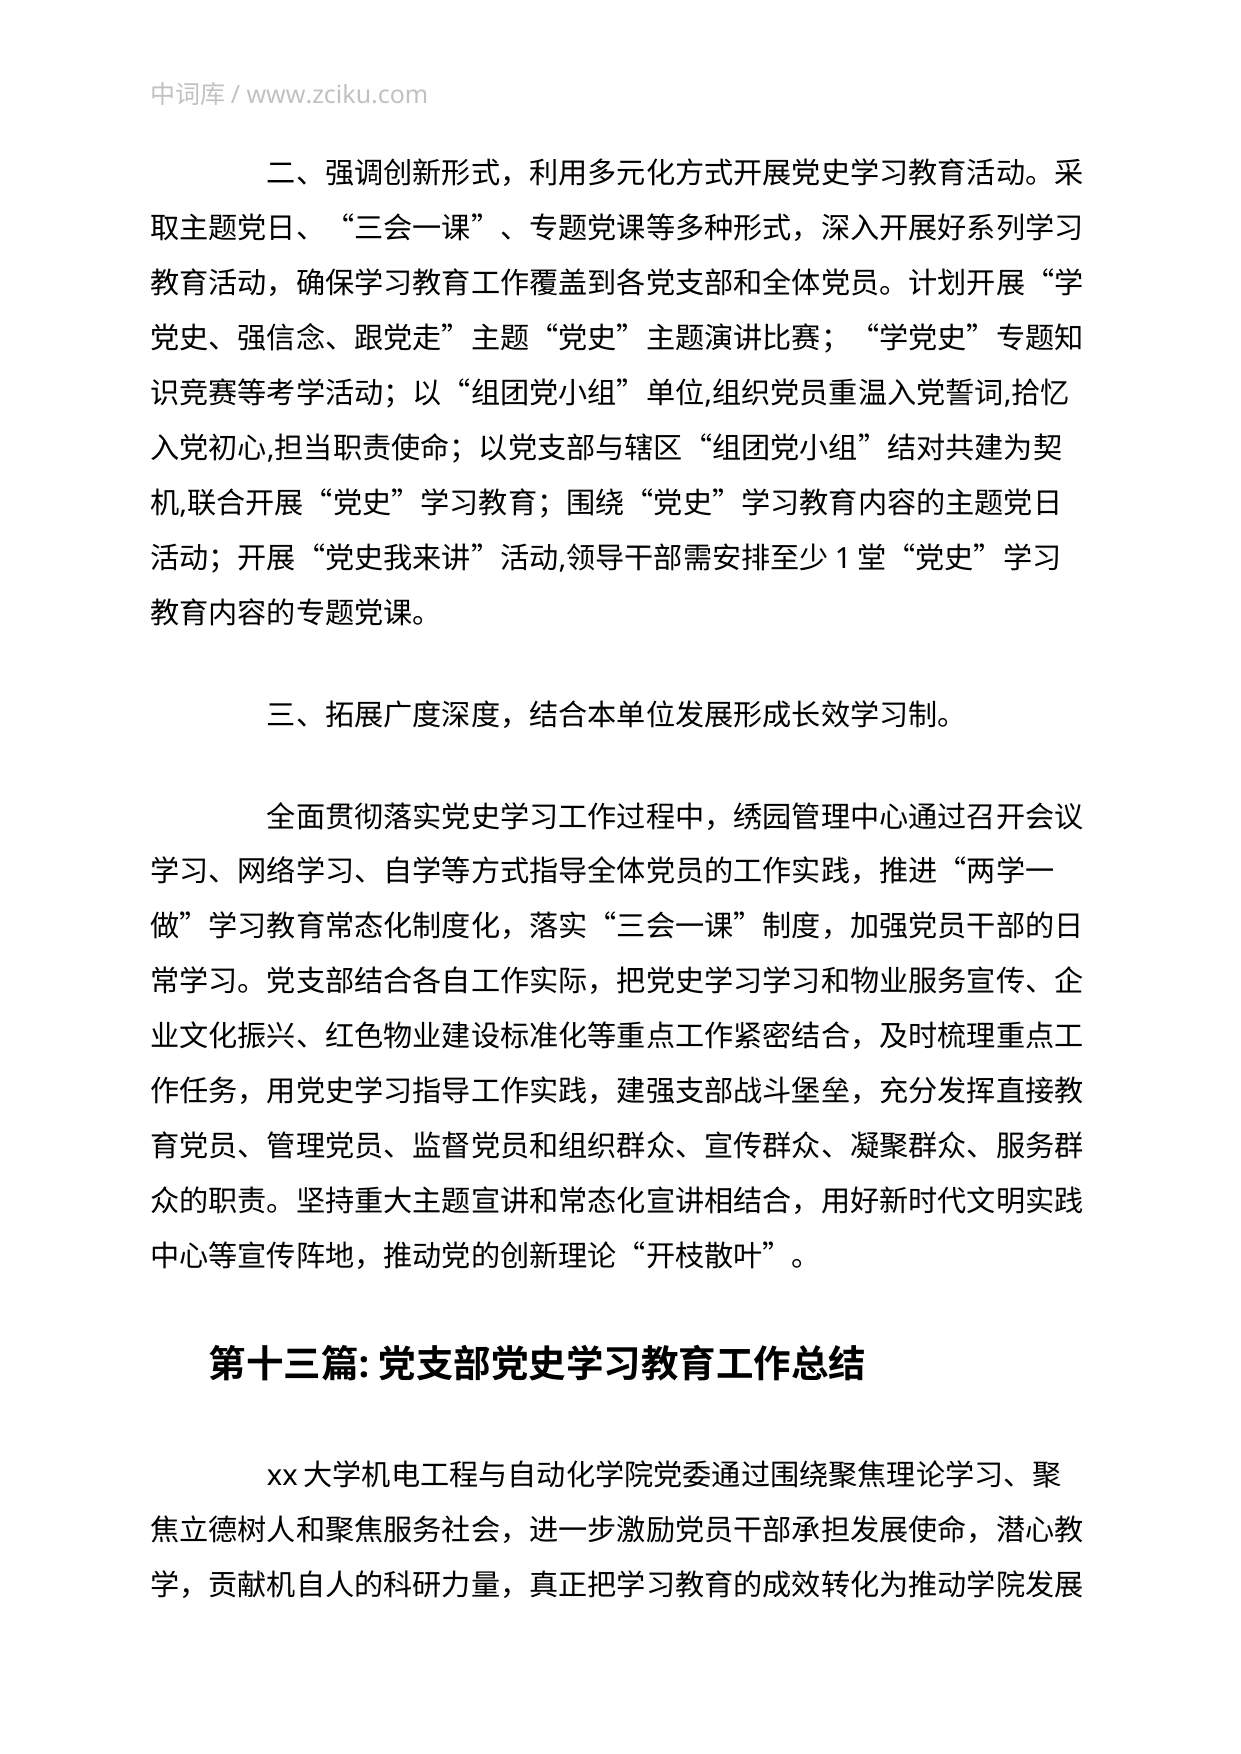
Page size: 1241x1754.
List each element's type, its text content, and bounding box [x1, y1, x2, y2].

text 三、拓展广度深度，结合本单位发展形成长效学习制。 [150, 691, 1090, 734]
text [150, 1452, 1090, 1604]
text 全面贯彻落实党史学习工作过程中，绣园管理中心通过召开会议学习、网络学习、自学等方式指导全体党员的工作实践，推进“两学一做”学习教育常态化制度化，落实“三会一课”制度，加强党员干部的日常学习。党支部结合各自工作实际，把党史学习学习和物业服务宣传、企业文化振兴、红色物业建设标准化等重点工作紧密结合，及时梳理重点工作任务，用党史学习指导工作实践，建强支部战斗堡垒，充分发挥直接教育党员、管理党员、监督党员和组织群众、宣传群众、凝聚群众、服务群众的职责。坚持重大主题宣讲和常态化宣讲相结合，用好新时代文明实践中心等宣传阵地，推动党的创新理论“开枝散叶”。 [150, 793, 1090, 1274]
text 二、强调创新形式，利用多元化方式开展党史学习教育活动。采取主题党日、“三会一课”、专题党课等多种形式，深入开展好系列学习教育活动，确保学习教育工作覆盖到各党支部和全体党员。计划开展“学党史、强信念、跟党走”主题“党史”主题演讲比赛；“学党史”专题知识竞赛等考学活动；以“组团党小组”单位,组织党员重温入党誓词,拾忆入党初心,担当职责使命；以党支部与辖区“组团党小组”结对共建为契机,联合开展“党史”学习教育；围绕“党史”学习教育内容的主题党日活动；开展“党史我来讲”活动,领导干部需安排至少1堂“党史”学习教育内容的专题党课。 [150, 150, 1090, 632]
text 第十三篇: 党支部党史学习教育工作总结 [150, 1334, 1090, 1388]
